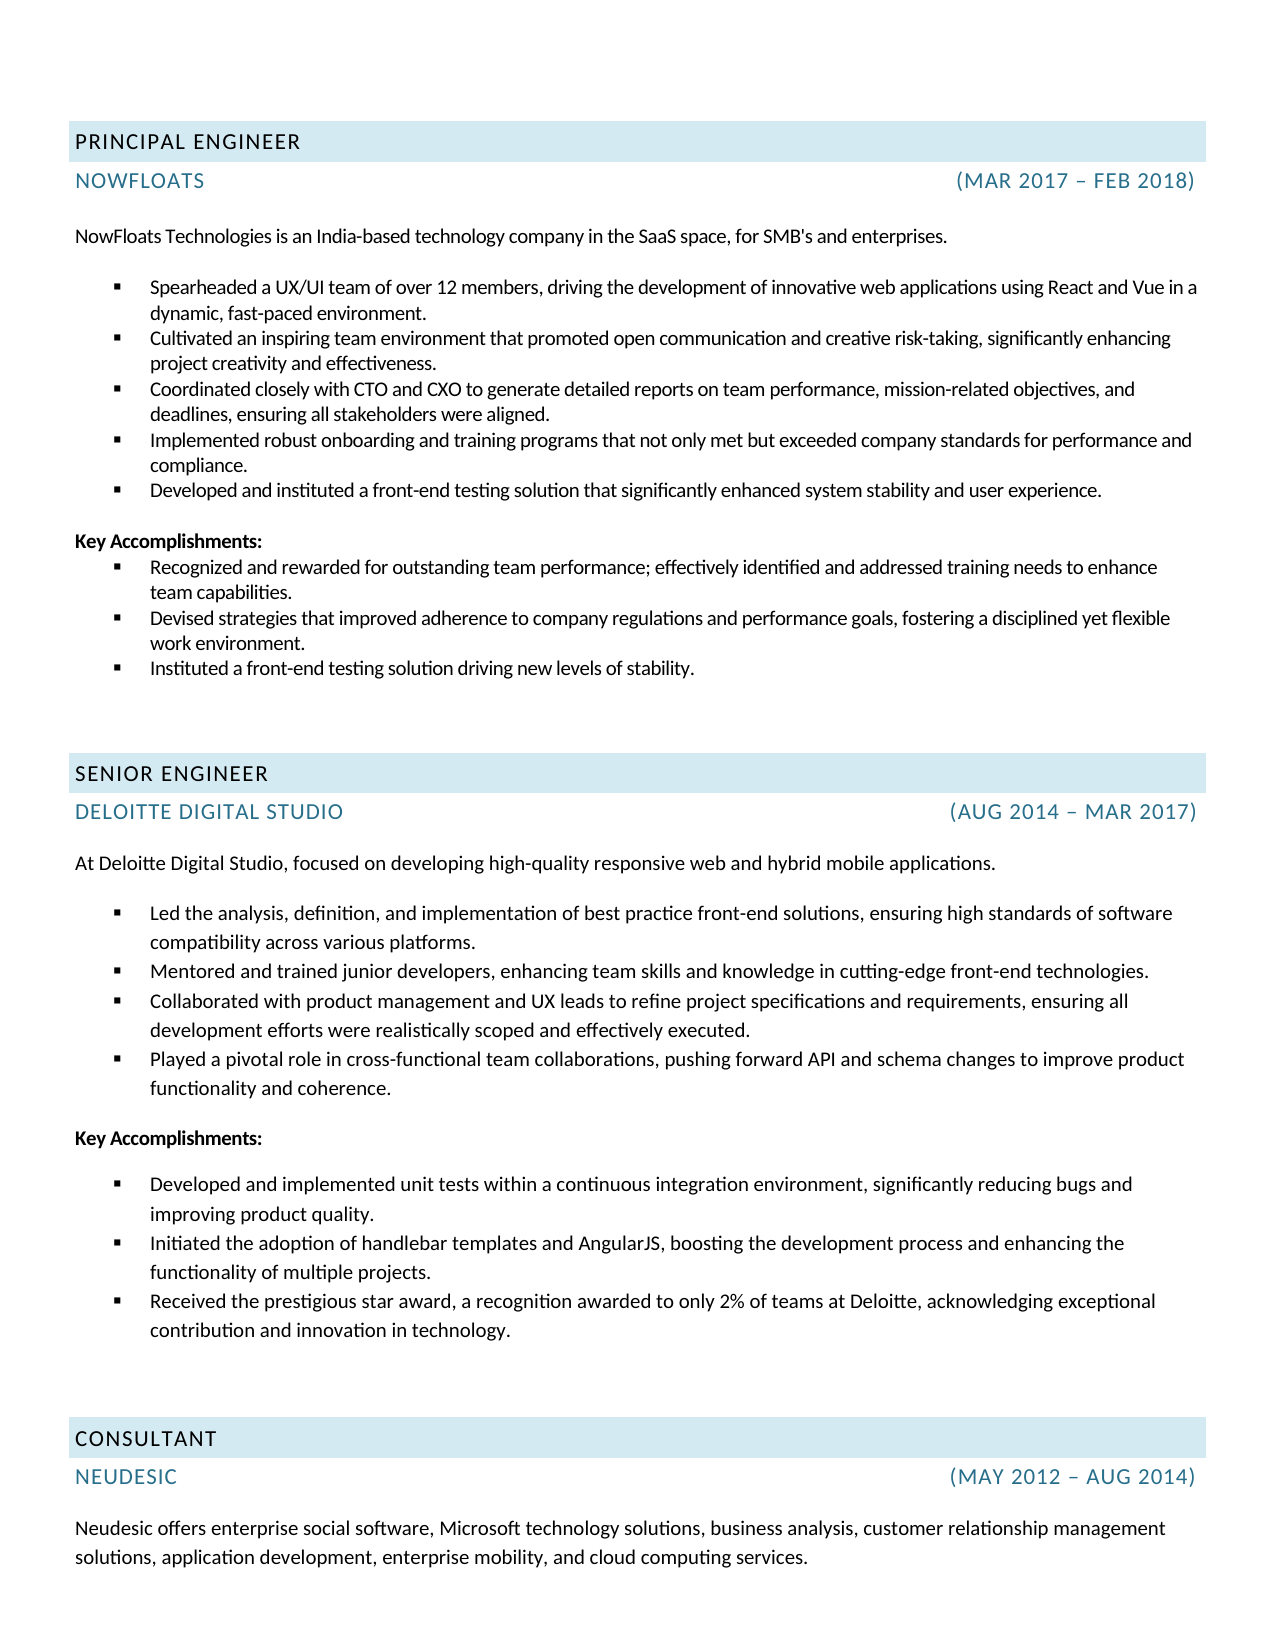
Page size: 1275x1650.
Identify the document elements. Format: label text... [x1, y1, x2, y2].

list Spearheaded a UX/UI team of over 12 members, driving the development of innovative web applications using React and Vue in a dynamic, fast-paced environment. [112, 274, 1200, 325]
subtitle NOWFLOATS (Mar 2017 – FEB 2018) [75, 166, 1200, 194]
list Received the prestigious star award, a recognition awarded to only 2% of teams at Deloitte, acknowledging exceptional contribution and innovation in technology. [112, 1288, 1200, 1343]
list Recognized and rewarded for outstanding team performance; effectively identified and addressed training needs to enhance team capabilities. [112, 554, 1200, 605]
list Cultivated an inspiring team environment that promoted open communication and creative risk-taking, significantly enhancing project creativity and effectiveness. [112, 325, 1200, 376]
list Played a pivotal role in cross-functional team collaborations, pushing forward API and schema changes to improve product functionality and coherence. [112, 1046, 1200, 1101]
subtitle senior engineer [75, 759, 1200, 787]
subtitle PRINCIPAL Engineer [75, 128, 1200, 156]
list Initiated the adoption of handlebar templates and AngularJS, boosting the development process and enhancing the functionality of multiple projects. [112, 1230, 1200, 1284]
text At Deloitte Digital Studio, focused on developing high-quality responsive web and hybrid mobile applications. [75, 850, 1200, 876]
text Key Accomplishments: [75, 528, 1200, 554]
list Collaborated with product management and UX leads to refine project specifications and requirements, ensuring all development efforts were realistically scoped and effectively executed. [112, 988, 1200, 1042]
text Key Accomplishments: [75, 1125, 1200, 1151]
list Developed and instituted a front-end testing solution that significantly enhanced system stability and user experience. [112, 478, 1200, 503]
list Instituted a front-end testing solution driving new levels of stability. [112, 656, 1200, 681]
text NowFloats Technologies is an India-based technology company in the SaaS space, for SMB's and enterprises. [75, 223, 1200, 249]
list Mentored and trained junior developers, enhancing team skills and knowledge in cutting-edge front-end technologies. [112, 959, 1200, 984]
list Led the analysis, definition, and implementation of best practice front-end solutions, ensuring high standards of software compatibility across various platforms. [112, 900, 1200, 955]
list Implemented robust onboarding and training programs that not only met but exceeded company standards for performance and compliance. [112, 427, 1200, 478]
text Neudesic offers enterprise social software, Microsoft technology solutions, business analysis, customer relationship management solutions, application development, enterprise mobility, and cloud computing services. [75, 1515, 1200, 1570]
subtitle cONSULTANT [75, 1424, 1200, 1452]
subtitle DELOITTE DIGITAL STUDIO (AUG 2014 – MAR 2017) [75, 797, 1200, 825]
list Developed and implemented unit tests within a continuous integration environment, significantly reducing bugs and improving product quality. [112, 1172, 1200, 1226]
list Coordinated closely with CTO and CXO to generate detailed reports on team performance, mission-related objectives, and deadlines, ensuring all stakeholders were aligned. [112, 376, 1200, 427]
list Devised strategies that improved adherence to company regulations and performance goals, fostering a disciplined yet flexible work environment. [112, 605, 1200, 656]
subtitle nEUDESIC (May 2012 – Aug 2014) [75, 1462, 1200, 1490]
